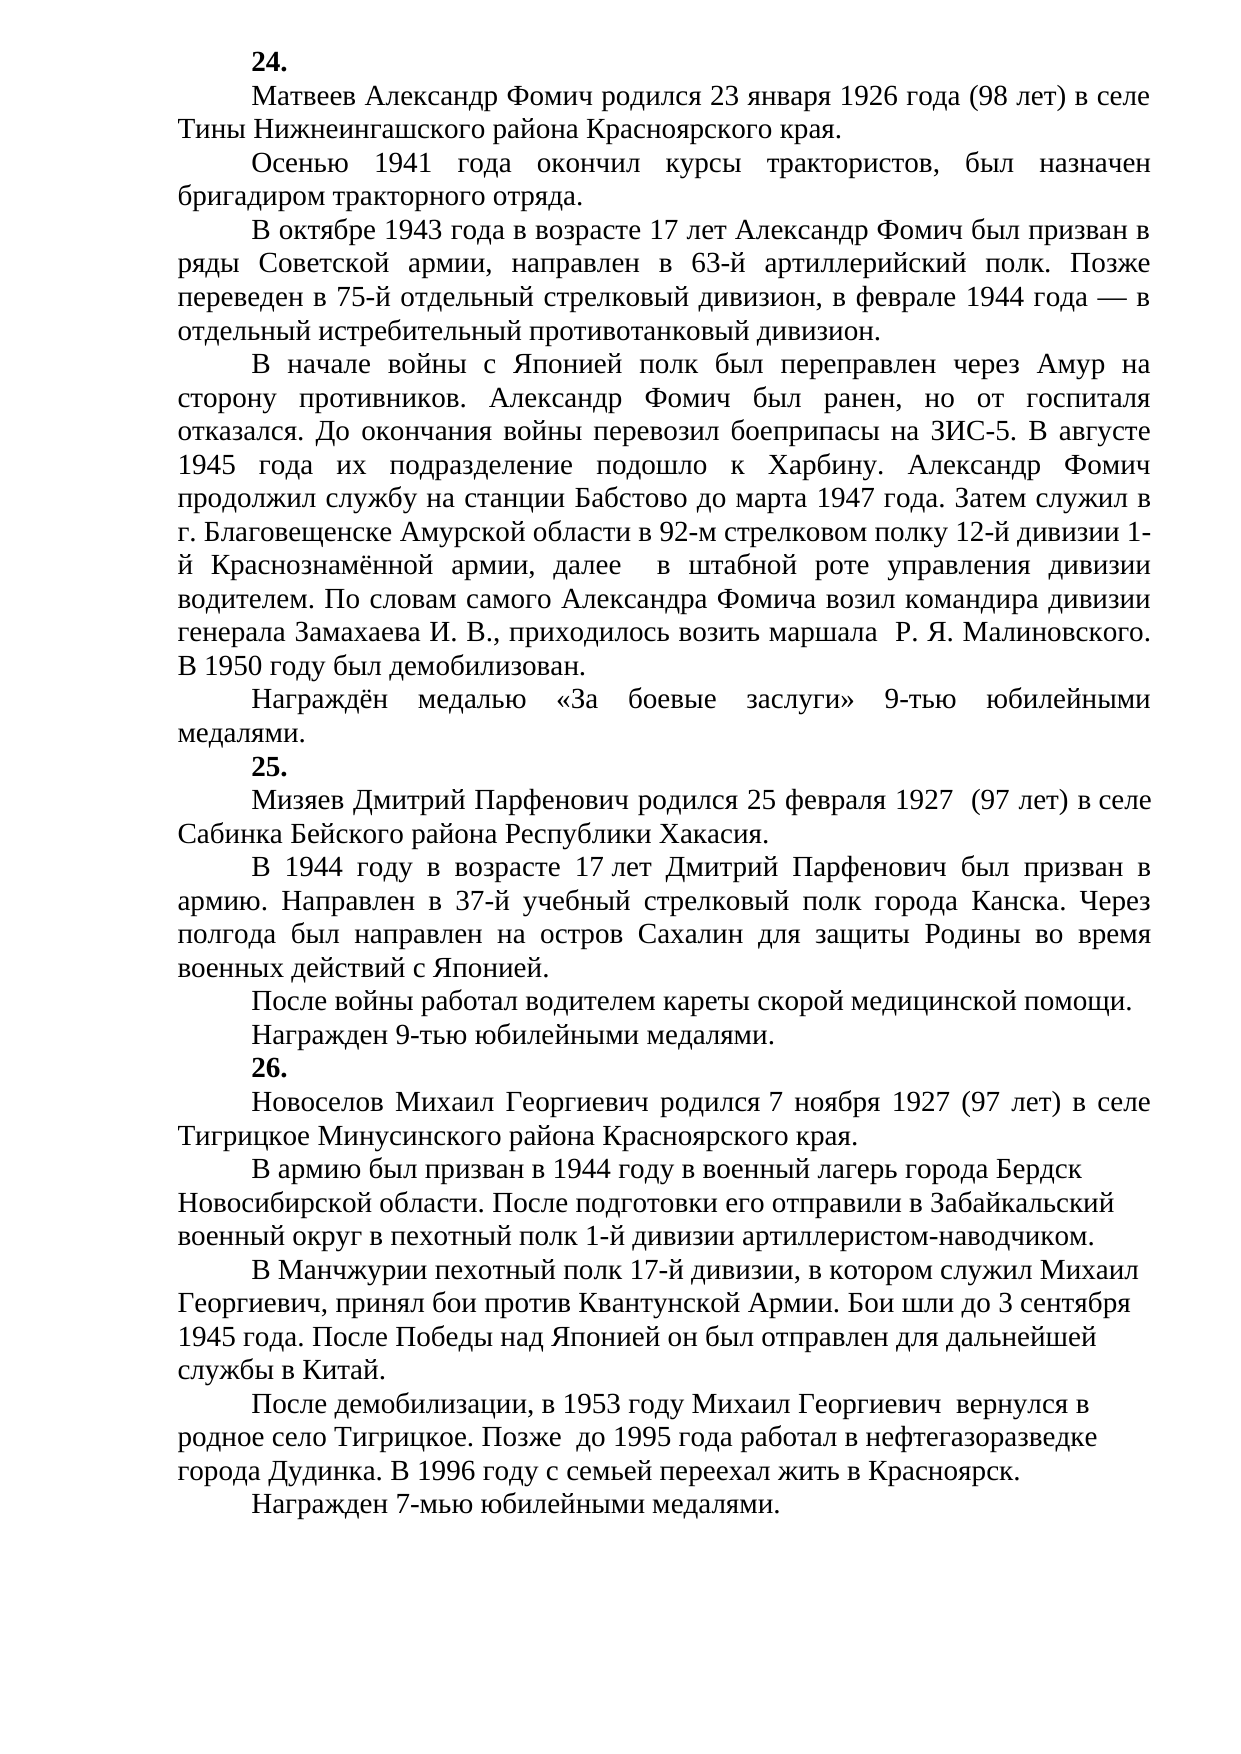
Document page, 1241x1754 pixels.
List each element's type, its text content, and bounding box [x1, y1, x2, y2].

text Награжден 9-тью юбилейными медалями. [177, 1017, 1152, 1051]
text Новоселов Михаил Георгиевич родился 7 ноября 1927 (97 лет) в селе Тигрицкое Минусинского района Красноярского края. [177, 1084, 1152, 1151]
text 26. [177, 1051, 1152, 1084]
text В октябре 1943 года в возрасте 17 лет Александр Фомич был призван в ряды Советской армии, направлен в 63-й артиллерийский полк. Позже переведен в 75-й отдельный стрелковый дивизион, в феврале 1944 года — в отдельный истребительный противотанковый дивизион. [177, 212, 1152, 346]
text В армию был призван в 1944 году в военный лагерь города Бердск Новосибирской области. После подготовки его отправили в Забайкальский военный округ в пехотный полк 1-й дивизии артиллеристом-наводчиком. [177, 1151, 1152, 1252]
text 24. [177, 44, 1152, 78]
text Мизяев Дмитрий Парфенович родился 25 февраля 1927 (97 лет) в селе Сабинка Бейского района Республики Хакасия. [177, 782, 1152, 849]
text После демобилизации, в 1953 году Михаил Георгиевич вернулся в родное село Тигрицкое. Позже до 1995 года работал в нефтегазоразведке города Дудинка. В 1996 году с семьей переехал жить в Красноярск. [177, 1386, 1152, 1487]
text 25. [177, 749, 1152, 782]
text Награжден 7-мью юбилейными медалями. [177, 1487, 1152, 1520]
text Осенью 1941 года окончил курсы трактористов, был назначен бригадиром тракторного отряда. [177, 145, 1152, 212]
text После войны работал водителем кареты скорой медицинской помощи. [177, 983, 1152, 1017]
text Матвеев Александр Фомич родился 23 января 1926 года (98 лет) в селе Тины Нижнеингашского района Красноярского края. [177, 78, 1152, 145]
text Награждён медалью «За боевые заслуги» 9-тью юбилейными медалями. [177, 682, 1152, 749]
text В 1944 году в возрасте 17 лет Дмитрий Парфенович был призван в армию. Направлен в 37-й учебный стрелковый полк города Канска. Через полгода был направлен на остров Сахалин для защиты Родины во время военных действий с Японией. [177, 849, 1152, 983]
text В начале войны с Японией полк был переправлен через Амур на сторону противников. Александр Фомич был ранен, но от госпиталя отказался. До окончания войны перевозил боеприпасы на ЗИС-5. В августе 1945 года их подразделение подошло к Харбину. Александр Фомич продолжил службу на станции Бабстово до марта 1947 года. Затем служил в г. Благовещенске Амурской области в 92-м стрелковом полку 12-й дивизии 1-й Краснознамённой армии, далее в штабной роте управления дивизии водителем. По словам самого Александра Фомича возил командира дивизии генерала Замахаева И. В., приходилось возить маршала Р. Я. Малиновского. В 1950 году был демобилизован. [177, 346, 1152, 682]
text В Манчжурии пехотный полк 17-й дивизии, в котором служил Михаил Георгиевич, принял бои против Квантунской Армии. Бои шли до 3 сентября 1945 года. После Победы над Японией он был отправлен для дальнейшей службы в Китай. [177, 1252, 1152, 1386]
